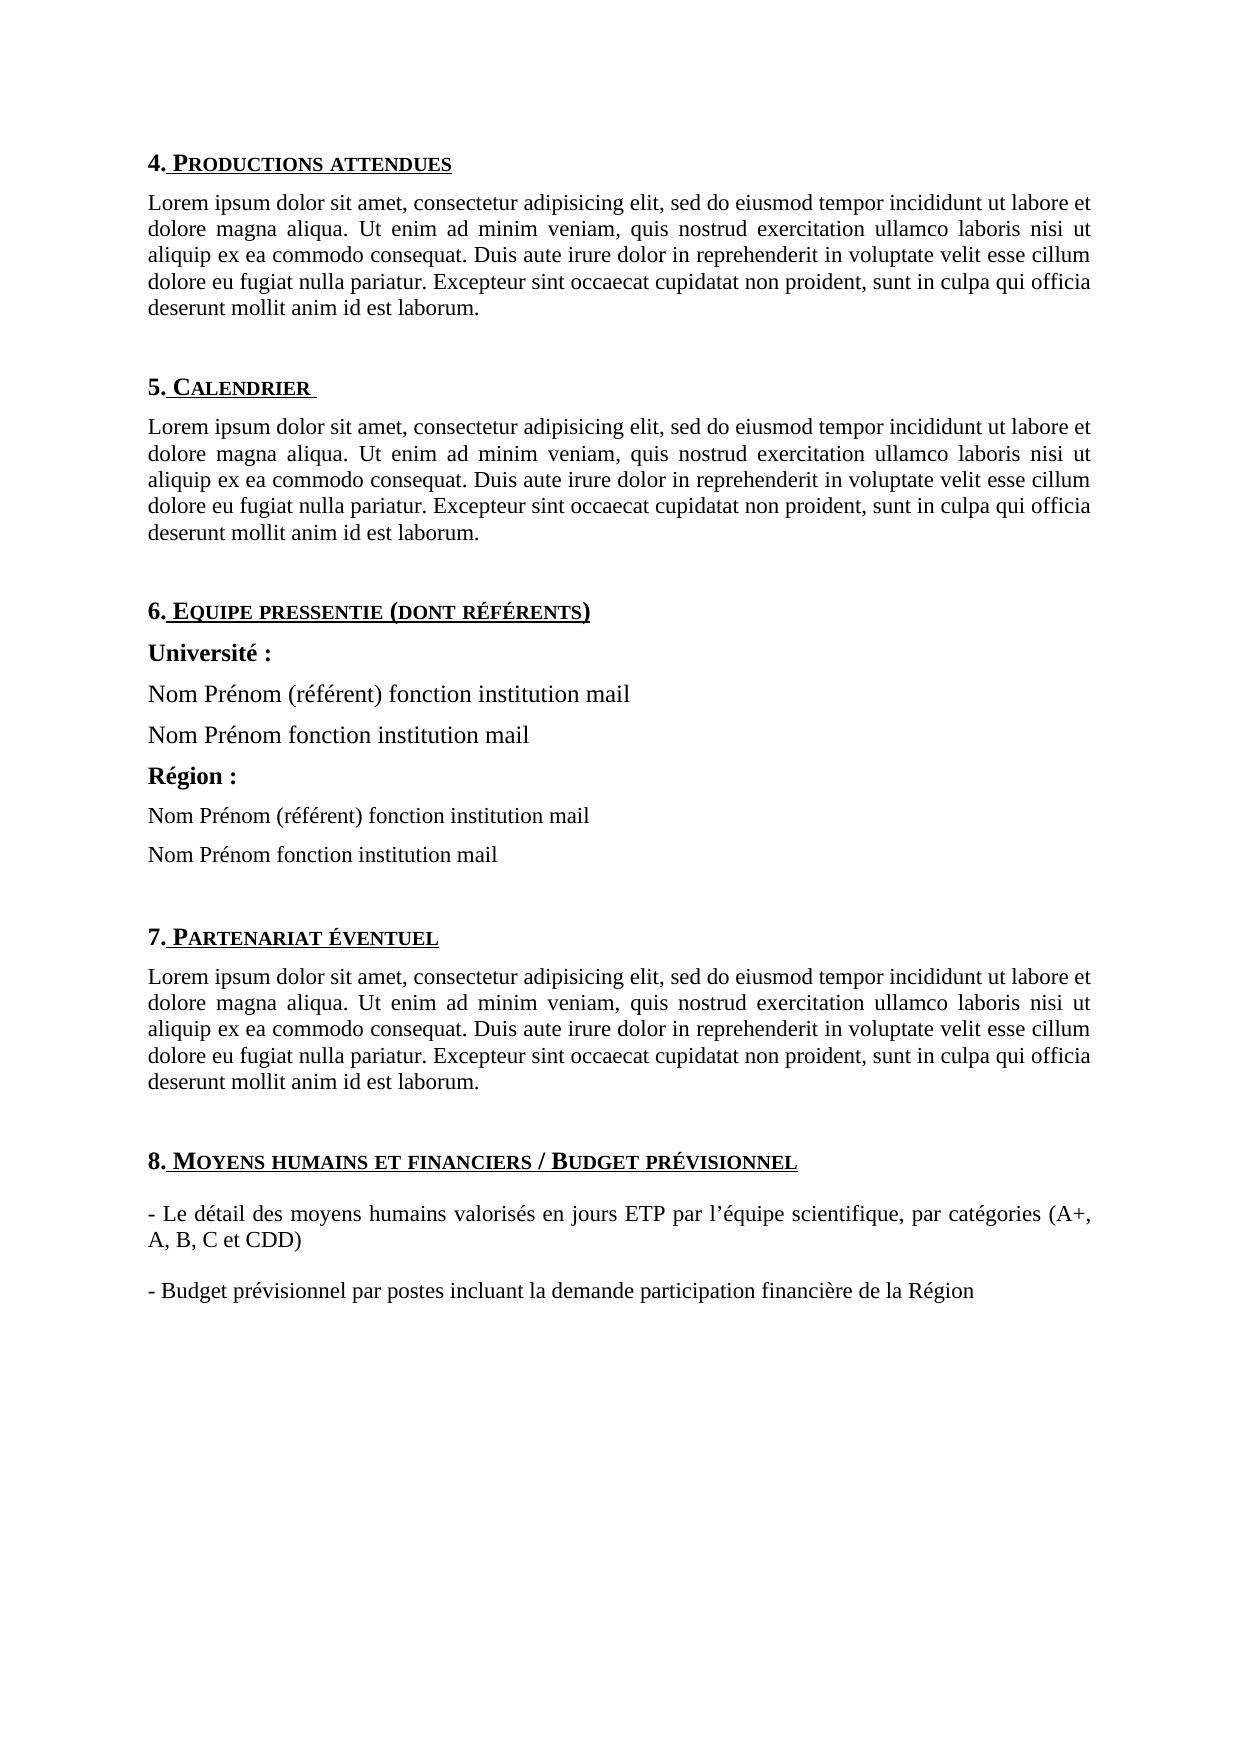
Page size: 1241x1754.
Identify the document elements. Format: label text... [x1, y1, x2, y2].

text 5. Calendrier [148, 372, 1093, 401]
text Nom Prénom (référent) fonction institution mail [148, 679, 1090, 708]
text Nom Prénom (référent) fonction institution mail [148, 803, 1093, 829]
text 7. Partenariat éventuel [148, 922, 1093, 950]
text Nom Prénom fonction institution mail [148, 720, 1090, 749]
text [148, 189, 1093, 321]
text Nom Prénom fonction institution mail [148, 841, 1093, 868]
text 8. Moyens humains et financiers / Budget prévisionnel [148, 1146, 1093, 1175]
text 4. Productions attendues [148, 148, 1093, 176]
text - Budget prévisionnel par postes incluant la demande participation financière de la Région [148, 1277, 1093, 1304]
text Région : [148, 761, 1090, 790]
text 6. Equipe pressentie (dont référents) [148, 596, 1093, 625]
text Université : [148, 638, 1090, 666]
text - Le détail des moyens humains valorisés en jours ETP par l’équipe scientifique, par catégories (A+, A, B, C et CDD) [148, 1200, 1093, 1252]
